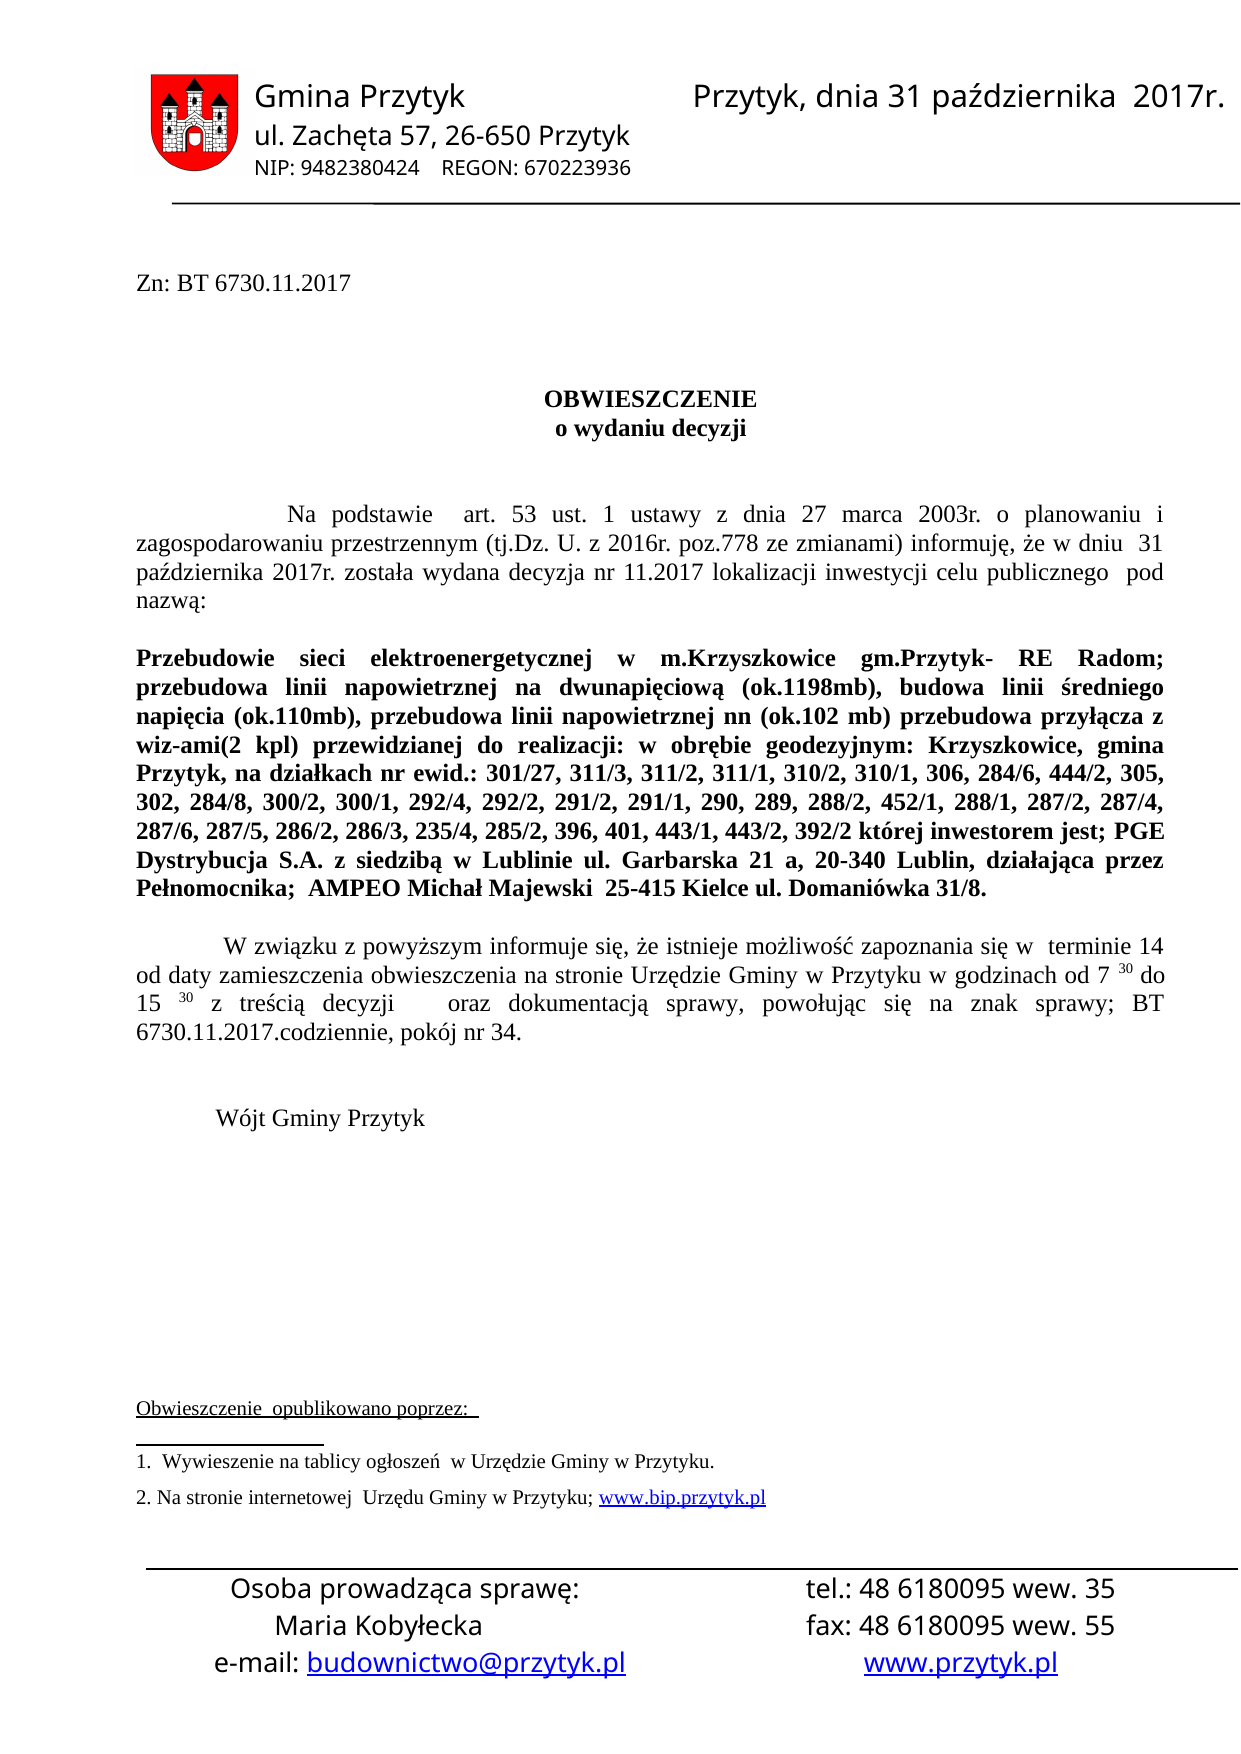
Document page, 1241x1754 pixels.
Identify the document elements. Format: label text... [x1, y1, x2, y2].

picture [132, 67, 257, 177]
text 2. Na stronie internetowej Urzędu Gminy w Przytyku; www.bip.przytyk.pl [136, 1484, 1165, 1509]
text Przebudowie sieci elektroenergetycznej w m.Krzyszkowice gm.Przytyk- RE Radom; przebudowa linii napowietrznej na dwunapięciową (ok.1198mb), budowa linii średniego napięcia (ok.110mb), przebudowa linii napowietrznej nn (ok.102 mb) przebudowa przyłącza z wiz-ami(2 kpl) przewidzianej do realizacji: w obrębie geodezyjnym: Krzyszkowice, gmina Przytyk, na działkach nr ewid.: 301/27, 311/3, 311/2, 311/1, 310/2, 310/1, 306, 284/6, 444/2, 305, 302, 284/8, 300/2, 300/1, 292/4, 292/2, 291/2, 291/1, 290, 289, 288/2, 452/1, 288/1, 287/2, 287/4, 287/6, 287/5, 286/2, 286/3, 235/4, 285/2, 396, 401, 443/1, 443/2, 392/2 której inwestorem jest; PGE Dystrybucja S.A. z siedzibą w Lublinie ul. Garbarska 21 a, 20-340 Lublin, działająca przez Pełnomocnika; AMPEO Michał Majewski 25-415 Kielce ul. Domaniówka 31/8. [136, 643, 1165, 902]
text Wójt Gminy Przytyk [136, 1103, 1165, 1132]
subtitle Zn: BT 6730.11.2017 [136, 268, 1165, 297]
subtitle Na podstawie art. 53 ust. 1 ustawy z dnia 27 marca 2003r. o planowaniu i zagospodarowaniu przestrzennym (tj.Dz. U. z 2016r. poz.778 ze zmianami) informuję, że w dniu 31 października 2017r. została wydana decyzja nr 11.2017 lokalizacji inwestycji celu publicznego pod nazwą: [136, 499, 1165, 614]
text W związku z powyższym informuje się, że istnieje możliwość zapoznania się w terminie 14 od daty zamieszczenia obwieszczenia na stronie Urzędzie Gminy w Przytyku w godzinach od 7 30 do 15 30 z treścią decyzji oraz dokumentacją sprawy, powołując się na znak sprawy; BT 6730.11.2017.codziennie, pokój nr 34. [136, 931, 1165, 1046]
text OBWIESZCZENIE [136, 384, 1165, 413]
text Obwieszczenie opublikowano poprzez: [136, 1396, 1165, 1420]
text o wydaniu decyzji [136, 413, 1165, 441]
text 1. Wywieszenie na tablicy ogłoszeń w Urzędzie Gminy w Przytyku. [136, 1448, 1165, 1473]
